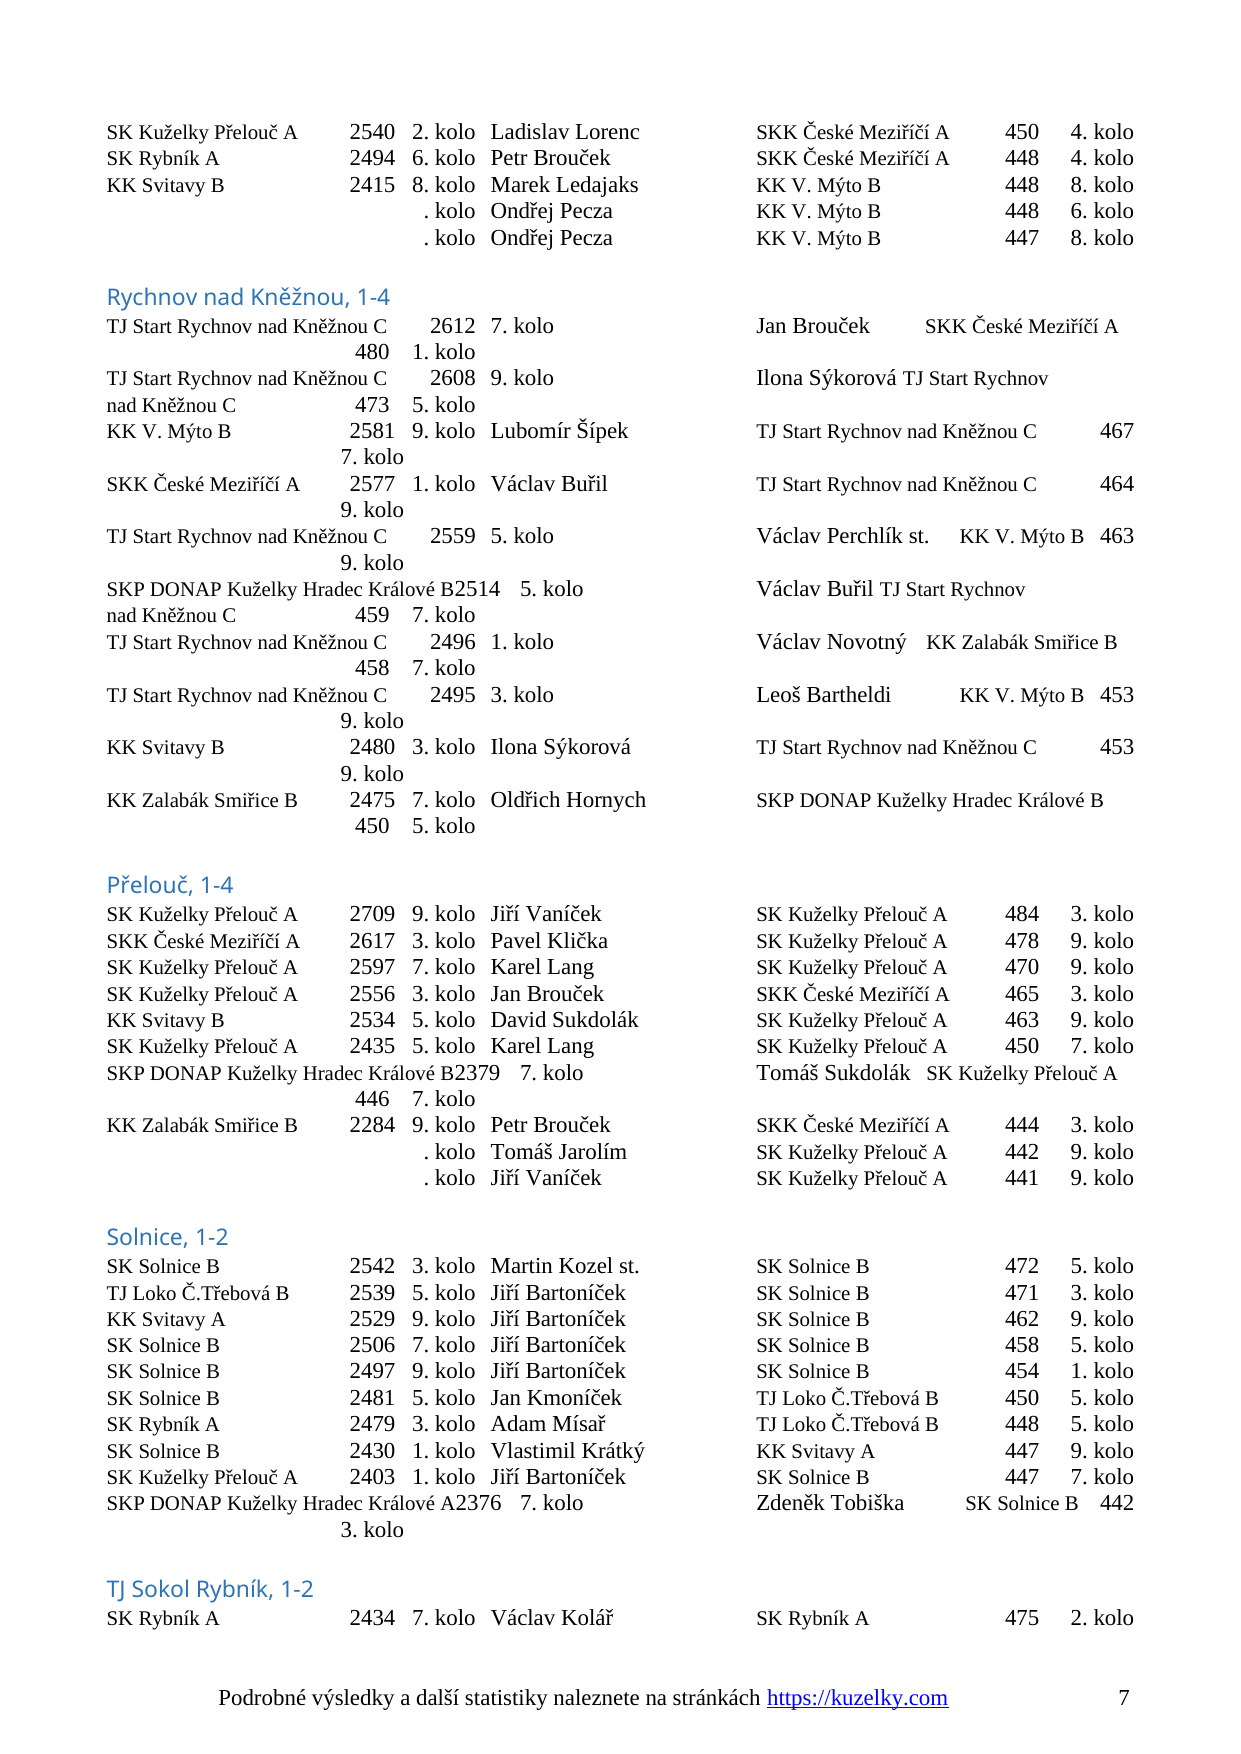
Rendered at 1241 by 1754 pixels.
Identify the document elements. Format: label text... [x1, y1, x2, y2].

text SK Solnice B 2481 5. kolo Jan Kmoníček TJ Loko Č.Třebová B 450 5. kolo [106, 1384, 1134, 1410]
text SKP DONAP Kuželky Hradec Králové B 2379 7. kolo Tomáš Sukdolák SK Kuželky Přelouč A 446 7. kolo [106, 1059, 1134, 1111]
text KK V. Mýto B 2581 9. kolo Lubomír Šípek TJ Start Rychnov nad Kněžnou C 467 7. kolo [106, 417, 1134, 470]
text TJ Start Rychnov nad Kněžnou C 2496 1. kolo Václav Novotný KK Zalabák Smiřice B 458 7. kolo [106, 628, 1134, 681]
text SK Kuželky Přelouč A 2597 7. kolo Karel Lang SK Kuželky Přelouč A 470 9. kolo [106, 953, 1134, 979]
text SKP DONAP Kuželky Hradec Králové A 2376 7. kolo Zdeněk Tobiška SK Solnice B 442 3. kolo [106, 1489, 1134, 1542]
text SK Kuželky Přelouč A 2709 9. kolo Jiří Vaníček SK Kuželky Přelouč A 484 3. kolo [106, 901, 1134, 927]
text SKK České Meziříčí A 2577 1. kolo Václav Buřil TJ Start Rychnov nad Kněžnou C 464 9. kolo [106, 470, 1134, 522]
text TJ Start Rychnov nad Kněžnou C 2495 3. kolo Leoš Bartheldi KK V. Mýto B 453 9. kolo [106, 681, 1134, 733]
text KK Svitavy A 2529 9. kolo Jiří Bartoníček SK Solnice B 462 9. kolo [106, 1305, 1134, 1331]
text KK Svitavy B 2534 5. kolo David Sukdolák SK Kuželky Přelouč A 463 9. kolo [106, 1006, 1134, 1032]
text SKP DONAP Kuželky Hradec Králové B 2514 5. kolo Václav Buřil TJ Start Rychnov nad Kněžnou C 459 7. kolo [106, 575, 1134, 628]
subtitle Přelouč, 1-4 [106, 869, 1134, 901]
text SK Rybník A 2434 7. kolo Václav Kolář SK Rybník A 475 2. kolo [106, 1604, 1134, 1630]
text . kolo Ondřej Pecza KK V. Mýto B 447 8. kolo [106, 223, 1134, 250]
text KK Svitavy B 2415 8. kolo Marek Ledajaks KK V. Mýto B 448 8. kolo [106, 171, 1134, 197]
text SK Rybník A 2479 3. kolo Adam Mísař TJ Loko Č.Třebová B 448 5. kolo [106, 1410, 1134, 1437]
text SK Kuželky Přelouč A 2403 1. kolo Jiří Bartoníček SK Solnice B 447 7. kolo [106, 1463, 1134, 1489]
text SK Kuželky Přelouč A 2556 3. kolo Jan Brouček SKK České Meziříčí A 465 3. kolo [106, 979, 1134, 1006]
text KK Svitavy B 2480 3. kolo Ilona Sýkorová TJ Start Rychnov nad Kněžnou C 453 9. kolo [106, 733, 1134, 786]
text . kolo Jiří Vaníček SK Kuželky Přelouč A 441 9. kolo [106, 1164, 1134, 1190]
text . kolo Tomáš Jarolím SK Kuželky Přelouč A 442 9. kolo [106, 1138, 1134, 1164]
text KK Zalabák Smiřice B 2475 7. kolo Oldřich Hornych SKP DONAP Kuželky Hradec Králové B 450 5. kolo [106, 786, 1134, 839]
text TJ Start Rychnov nad Kněžnou C 2608 9. kolo Ilona Sýkorová TJ Start Rychnov nad Kněžnou C 473 5. kolo [106, 364, 1134, 417]
text TJ Start Rychnov nad Kněžnou C 2612 7. kolo Jan Brouček SKK České Meziříčí A 480 1. kolo [106, 312, 1134, 364]
subtitle Solnice, 1-2 [106, 1221, 1134, 1252]
text SK Kuželky Přelouč A 2435 5. kolo Karel Lang SK Kuželky Přelouč A 450 7. kolo [106, 1032, 1134, 1059]
subtitle TJ Sokol Rybník, 1-2 [106, 1573, 1134, 1604]
text SK Solnice B 2497 9. kolo Jiří Bartoníček SK Solnice B 454 1. kolo [106, 1358, 1134, 1384]
text KK Zalabák Smiřice B 2284 9. kolo Petr Brouček SKK České Meziříčí A 444 3. kolo [106, 1111, 1134, 1138]
text SKK České Meziříčí A 2617 3. kolo Pavel Klička SK Kuželky Přelouč A 478 9. kolo [106, 927, 1134, 953]
text SK Solnice B 2506 7. kolo Jiří Bartoníček SK Solnice B 458 5. kolo [106, 1331, 1134, 1358]
text TJ Start Rychnov nad Kněžnou C 2559 5. kolo Václav Perchlík st. KK V. Mýto B 463 9. kolo [106, 522, 1134, 575]
text SK Solnice B 2430 1. kolo Vlastimil Krátký KK Svitavy A 447 9. kolo [106, 1437, 1134, 1463]
text SK Rybník A 2494 6. kolo Petr Brouček SKK České Meziříčí A 448 4. kolo [106, 144, 1134, 171]
text SK Solnice B 2542 3. kolo Martin Kozel st. SK Solnice B 472 5. kolo [106, 1252, 1134, 1278]
text TJ Loko Č.Třebová B 2539 5. kolo Jiří Bartoníček SK Solnice B 471 3. kolo [106, 1278, 1134, 1305]
subtitle Rychnov nad Kněžnou, 1-4 [106, 280, 1134, 312]
text SK Kuželky Přelouč A 2540 2. kolo Ladislav Lorenc SKK České Meziříčí A 450 4. kolo [106, 118, 1134, 144]
text . kolo Ondřej Pecza KK V. Mýto B 448 6. kolo [106, 197, 1134, 223]
